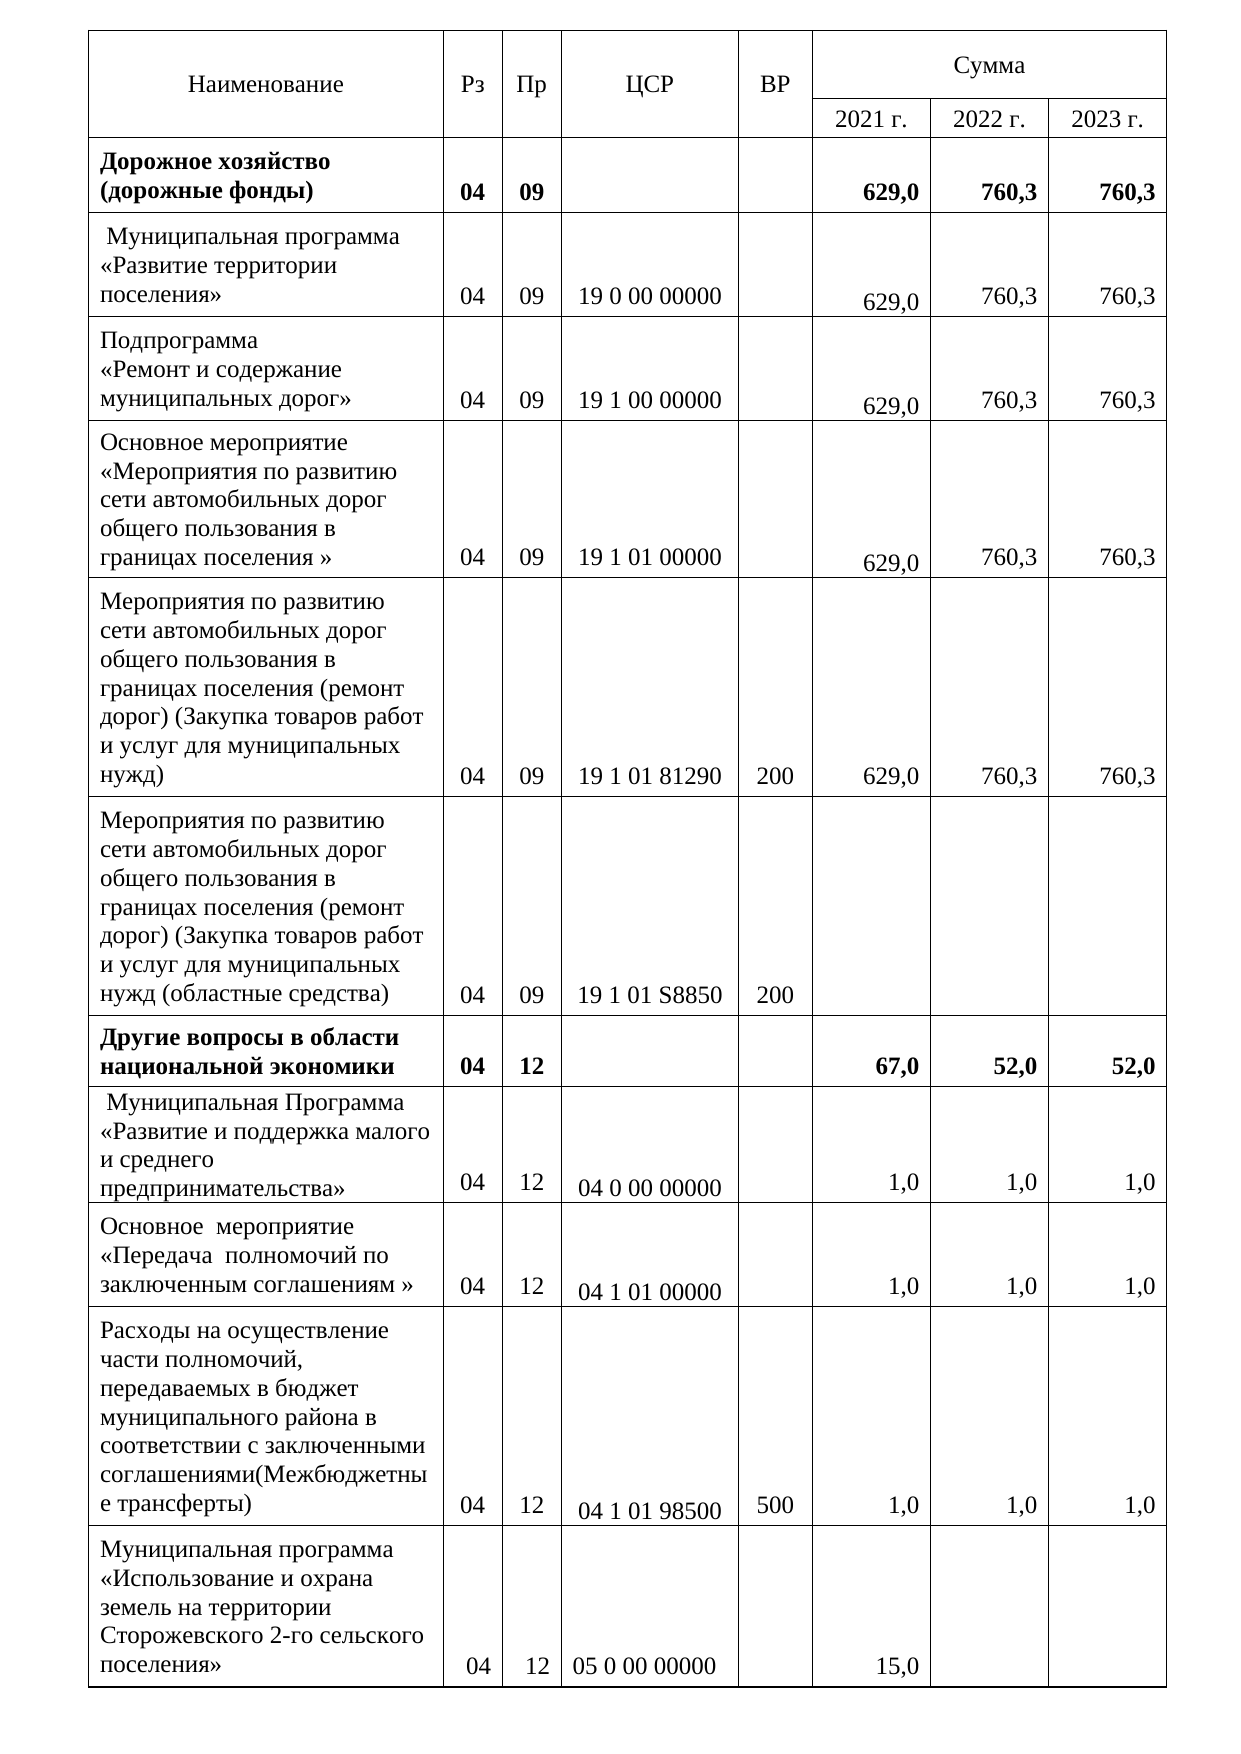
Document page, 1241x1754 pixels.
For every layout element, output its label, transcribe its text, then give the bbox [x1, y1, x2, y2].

table_cell 19 1 01 00000 [562, 421, 738, 577]
table_cell 1,0 [1049, 1087, 1166, 1202]
table_cell Основное мероприятие «Мероприятия по развитию сети автомобильных дорог общего пользования в границах поселения » [89, 421, 443, 577]
table_header Пр [503, 31, 561, 137]
table_header Наименование [89, 31, 443, 137]
table_cell [739, 1526, 812, 1686]
table_cell 09 [503, 317, 561, 420]
table_cell [931, 1526, 1048, 1686]
table_cell 760,3 [1049, 213, 1166, 316]
table_cell [562, 138, 738, 212]
table_cell 1,0 [931, 1087, 1048, 1202]
table_cell [1049, 1526, 1166, 1686]
table_cell 52,0 [931, 1016, 1048, 1086]
table_cell 04 [444, 213, 502, 316]
table_cell 629,0 [813, 317, 930, 420]
table_cell Муниципальная программа «Развитие территории поселения» [89, 213, 443, 316]
table_cell 1,0 [813, 1307, 930, 1525]
table_cell [813, 797, 930, 1015]
table_cell 760,3 [1049, 421, 1166, 577]
table_cell 15,0 [813, 1526, 930, 1686]
table_cell 2023 г. [1049, 99, 1166, 137]
table_cell 200 [739, 797, 812, 1015]
table_cell 09 [503, 138, 561, 212]
table_cell Муниципальная Программа «Развитие и поддержка малого и среднего предпринимательства» [89, 1087, 443, 1202]
table_cell 19 1 01 81290 [562, 578, 738, 796]
table_cell 04 [444, 1526, 502, 1686]
table_cell [739, 213, 812, 316]
table_cell Муниципальная программа «Использование и охрана земель на территории Сторожевского 2-го сельского поселения» [89, 1526, 443, 1686]
table_cell Дорожное хозяйство (дорожные фонды) [89, 138, 443, 212]
table_cell 09 [503, 213, 561, 316]
table_cell 05 0 00 00000 [562, 1526, 738, 1686]
table_cell [562, 1016, 738, 1086]
table_cell 12 [503, 1526, 561, 1686]
table_cell 760,3 [1049, 578, 1166, 796]
table_cell 09 [503, 797, 561, 1015]
table_cell [931, 797, 1048, 1015]
table_cell Подпрограмма «Ремонт и содержание муниципальных дорог» [89, 317, 443, 420]
table_cell 04 [444, 578, 502, 796]
table_cell 760,3 [931, 317, 1048, 420]
table_cell 1,0 [813, 1087, 930, 1202]
table_cell 1,0 [1049, 1307, 1166, 1525]
table_cell [739, 317, 812, 420]
table_cell 19 1 01 S8850 [562, 797, 738, 1015]
table_cell 52,0 [1049, 1016, 1166, 1086]
table_cell 760,3 [931, 138, 1048, 212]
table_cell Другие вопросы в области национальной экономики [89, 1016, 443, 1086]
table_cell 760,3 [931, 213, 1048, 316]
table_cell 760,3 [931, 421, 1048, 577]
table_cell 04 [444, 138, 502, 212]
table_cell 04 [444, 797, 502, 1015]
table_cell 629,0 [813, 213, 930, 316]
table_cell [739, 1016, 812, 1086]
table_cell Мероприятия по развитию сети автомобильных дорог общего пользования в границах поселения (ремонт дорог) (Закупка товаров работ и услуг для муниципальных нужд (областные средства) [89, 797, 443, 1015]
table_cell 04 [444, 1307, 502, 1525]
table_cell 1,0 [931, 1307, 1048, 1525]
table_header Сумма [813, 31, 1166, 98]
table_cell 12 [503, 1016, 561, 1086]
table_cell [739, 1087, 812, 1202]
table_cell 1,0 [1049, 1203, 1166, 1306]
table_cell 500 [739, 1307, 812, 1525]
table_cell 629,0 [813, 138, 930, 212]
table_cell 19 1 00 00000 [562, 317, 738, 420]
table_cell 04 [444, 1203, 502, 1306]
table_cell 12 [503, 1307, 561, 1525]
table_header ВР [739, 31, 812, 137]
table_cell 04 1 01 00000 [562, 1203, 738, 1306]
table_cell 629,0 [813, 421, 930, 577]
table_cell 04 [444, 317, 502, 420]
table_cell 67,0 [813, 1016, 930, 1086]
table_cell 04 [444, 421, 502, 577]
table_cell Основное мероприятие «Передача полномочий по заключенным соглашениям » [89, 1203, 443, 1306]
table_cell 760,3 [1049, 138, 1166, 212]
table_cell 2022 г. [931, 99, 1048, 137]
table_cell 09 [503, 421, 561, 577]
table_cell 2021 г. [813, 99, 930, 137]
table_cell 760,3 [1049, 317, 1166, 420]
table_cell 04 [444, 1087, 502, 1202]
table_cell 04 1 01 98500 [562, 1307, 738, 1525]
table_cell 09 [503, 578, 561, 796]
table_cell [739, 138, 812, 212]
table_cell 200 [739, 578, 812, 796]
table_cell 12 [503, 1087, 561, 1202]
table_cell 19 0 00 00000 [562, 213, 738, 316]
table_cell 1,0 [813, 1203, 930, 1306]
table_cell [1049, 797, 1166, 1015]
table_header ЦСР [562, 31, 738, 137]
table_cell [739, 1203, 812, 1306]
table_cell 1,0 [931, 1203, 1048, 1306]
table_header Рз [444, 31, 502, 137]
table_cell Мероприятия по развитию сети автомобильных дорог общего пользования в границах поселения (ремонт дорог) (Закупка товаров работ и услуг для муниципальных нужд) [89, 578, 443, 796]
table_cell [739, 421, 812, 577]
table_cell 12 [503, 1203, 561, 1306]
table_cell Расходы на осуществление части полномочий, передаваемых в бюджет муниципального района в соответствии с заключенными соглашениями(Межбюджетные трансферты) [89, 1307, 443, 1525]
table_cell 629,0 [813, 578, 930, 796]
table_cell 04 [444, 1016, 502, 1086]
table_cell 04 0 00 00000 [562, 1087, 738, 1202]
table_cell 760,3 [931, 578, 1048, 796]
